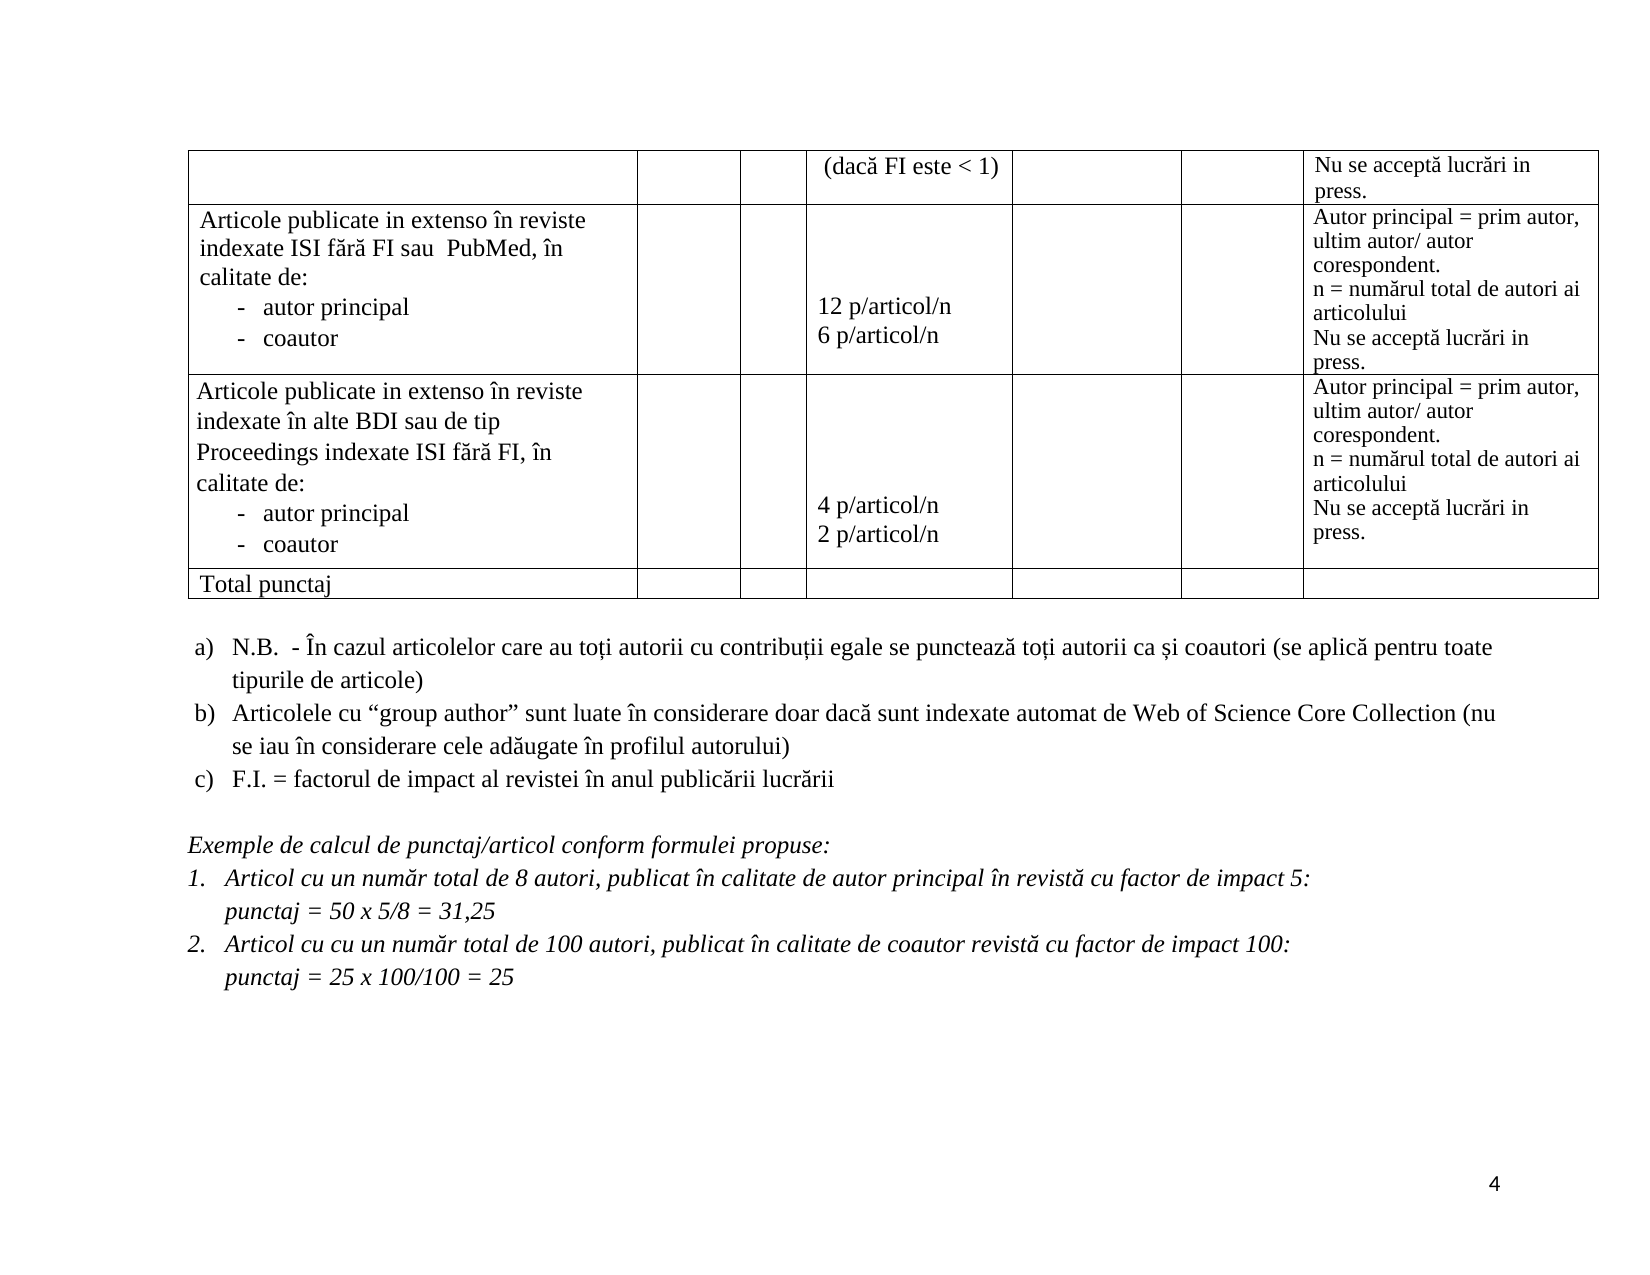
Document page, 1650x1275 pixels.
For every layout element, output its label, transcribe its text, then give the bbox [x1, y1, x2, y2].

table_cell [638, 151, 740, 204]
table_cell [741, 151, 806, 204]
table_cell [1182, 569, 1303, 598]
list punctaj = 25 x 100/100 = 25 [225, 962, 1500, 991]
list Articolele cu “group author” sunt luate în considerare doar dacă sunt indexate automat de Web of Science Core Collection (nu se iau în considerare cele adăugate în profilul autorului) [194, 698, 1500, 760]
table_cell [1013, 569, 1181, 598]
table_cell [638, 569, 740, 598]
table_cell [1013, 375, 1181, 568]
table_cell [1182, 375, 1303, 568]
table_cell [741, 569, 806, 598]
table_cell Articole publicate in extenso în reviste indexate în alte BDI sau de tip Proceedings indexate ISI fără FI, în calitate de: autor principal coautor [189, 375, 637, 568]
table_cell 12 p/articol/n 6 p/articol/n [807, 205, 1012, 374]
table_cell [807, 151, 1012, 204]
list Exemple de calcul de punctaj/articol conform formulei propuse: [150, 830, 1500, 859]
table_cell [741, 375, 806, 568]
table_cell [1013, 205, 1181, 374]
table_cell [638, 375, 740, 568]
table_cell 4 p/articol/n 2 p/articol/n [807, 375, 1012, 568]
table_cell [1182, 151, 1303, 204]
table_cell [741, 205, 806, 374]
table_cell Autor principal = prim autor, ultim autor/ autor corespondent. n = numărul total de autori ai articolului Nu se acceptă lucrări in press. [1304, 375, 1598, 568]
list Articol cu un număr total de 8 autori, publicat în calitate de autor principal în revistă cu factor de impact 5: [187, 863, 1500, 892]
table_cell Articole publicate in extenso în reviste indexate ISI fără FI sau PubMed, în calitate de: autor principal coautor [189, 205, 637, 374]
table_cell [1182, 205, 1303, 374]
list Articol cu cu un număr total de 100 autori, publicat în calitate de coautor revistă cu factor de impact 100: [187, 929, 1500, 958]
table_cell Total punctaj [189, 569, 637, 598]
table_cell [807, 569, 1012, 598]
list F.I. = factorul de impact al revistei în anul publicării lucrării [194, 764, 1500, 793]
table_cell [1304, 151, 1598, 204]
list punctaj = 50 x 5/8 = 31,25 [225, 896, 1500, 925]
table_cell Autor principal = prim autor, ultim autor/ autor corespondent. n = numărul total de autori ai articolului Nu se acceptă lucrări in press. [1304, 205, 1598, 374]
table_cell [1013, 151, 1181, 204]
table_cell [1304, 569, 1598, 598]
list N.B. - În cazul articolelor care au toți autorii cu contribuții egale se punctează toți autorii ca și coautori (se aplică pentru toate tipurile de articole) [194, 632, 1500, 694]
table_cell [189, 151, 637, 204]
table_cell [638, 205, 740, 374]
